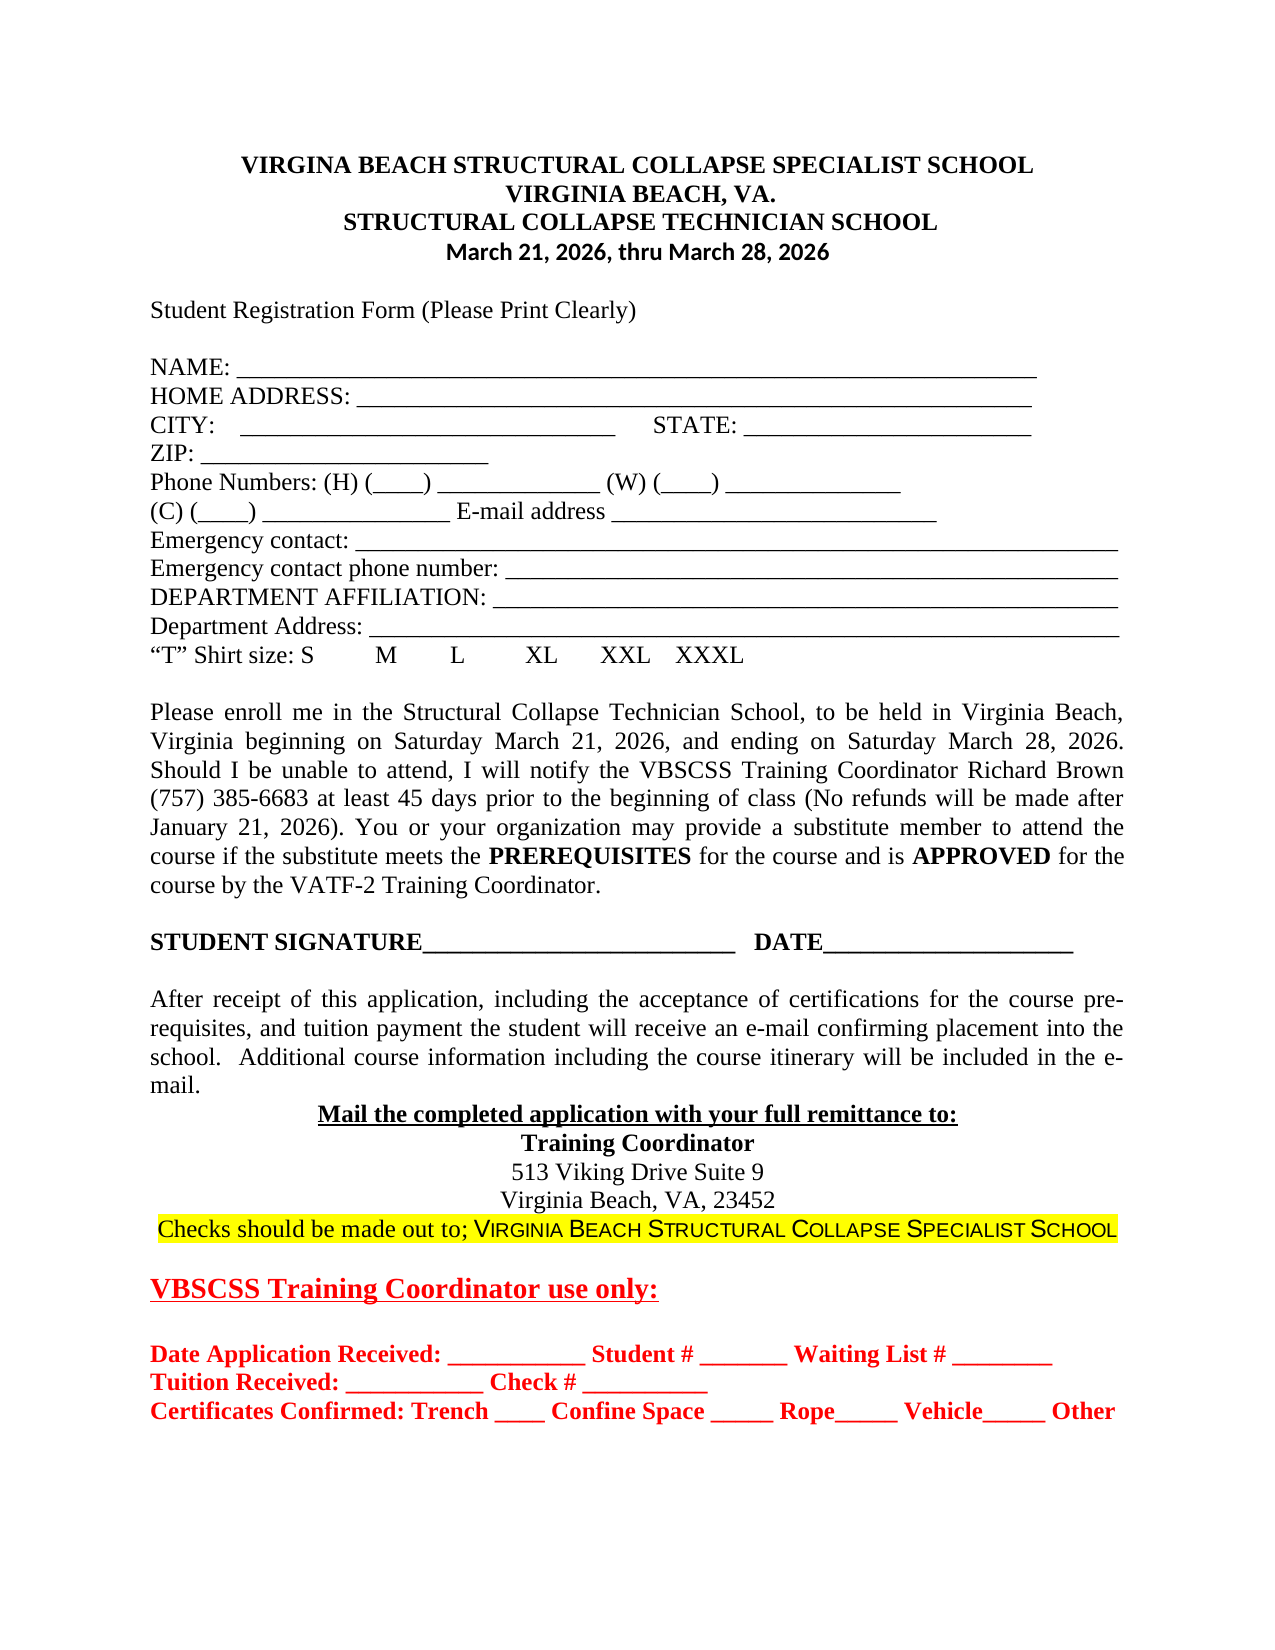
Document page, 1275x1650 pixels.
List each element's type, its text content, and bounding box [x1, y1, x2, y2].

text Certificates Confirmed: Trench ____ Confine Space _____ Rope_____ Vehicle_____ Other [150, 1396, 1125, 1425]
text Department Address: ____________________________________________________________ [150, 611, 1125, 640]
text STUDENT SIGNATURE_________________________ DATE____________________ [150, 927, 1125, 956]
text Date Application Received: ___________ Student # _______ Waiting List # ________ [150, 1339, 1125, 1367]
text CITY: ______________________________ STATE: _______________________ [150, 410, 1125, 438]
text Mail the completed application with your full remittance to: [150, 1099, 1125, 1128]
text (C) (____) _______________ E-mail address __________________________ [150, 496, 1125, 525]
text Phone Numbers: (H) (____) _____________ (W) (____) ______________ [150, 467, 1125, 496]
text 513 Viking Drive Suite 9 [150, 1157, 1125, 1185]
text DEPARTMENT AFFILIATION: __________________________________________________ [150, 582, 1125, 611]
text VIRGINIA BEACH, VA. [150, 179, 1125, 207]
text HOME ADDRESS: ______________________________________________________ [150, 381, 1125, 410]
text Emergency contact phone number: _________________________________________________ [150, 553, 1125, 582]
text “T” Shirt size: S M L XL XXL XXXL [150, 640, 1125, 668]
text Virginia Beach, VA, 23452 [150, 1185, 1125, 1214]
text NAME: ________________________________________________________________ [150, 352, 1125, 381]
text Emergency contact: _____________________________________________________________ [150, 525, 1125, 553]
text ZIP: _______________________ [150, 438, 1125, 467]
text Tuition Received: ___________ Check # __________ [150, 1367, 1125, 1396]
text Student Registration Form (Please Print Clearly) [150, 295, 1125, 323]
text Training Coordinator [150, 1128, 1125, 1157]
text VBSCSS Training Coordinator use only: [150, 1272, 1125, 1305]
text VIRGINA BEACH STRUCTURAL COLLAPSE SPECIALIST SCHOOL [150, 150, 1125, 179]
text After receipt of this application, including the acceptance of certifications for the course pre-requisites, and tuition payment the student will receive an e-mail confirming placement into the school. Additional course information including the course itinerary will be included in the e-mail. [150, 984, 1125, 1099]
text Please enroll me in the Structural Collapse Technician School, to be held in Virginia Beach, Virginia beginning on Saturday March 21, 2026, and ending on Saturday March 28, 2026. Should I be unable to attend, I will notify the VBSCSS Training Coordinator Richard Brown (757) 385-6683 at least 45 days prior to the beginning of class (No refunds will be made after January 21, 2026). You or your organization may provide a substitute member to attend the course if the substitute meets the PREREQUISITES for the course and is APPROVED for the course by the VATF-2 Training Coordinator. [150, 697, 1125, 898]
text STRUCTURAL COLLAPSE TECHNICIAN SCHOOL [150, 207, 1125, 236]
text March 21, 2026, thru March 28, 2026 [150, 236, 1125, 267]
